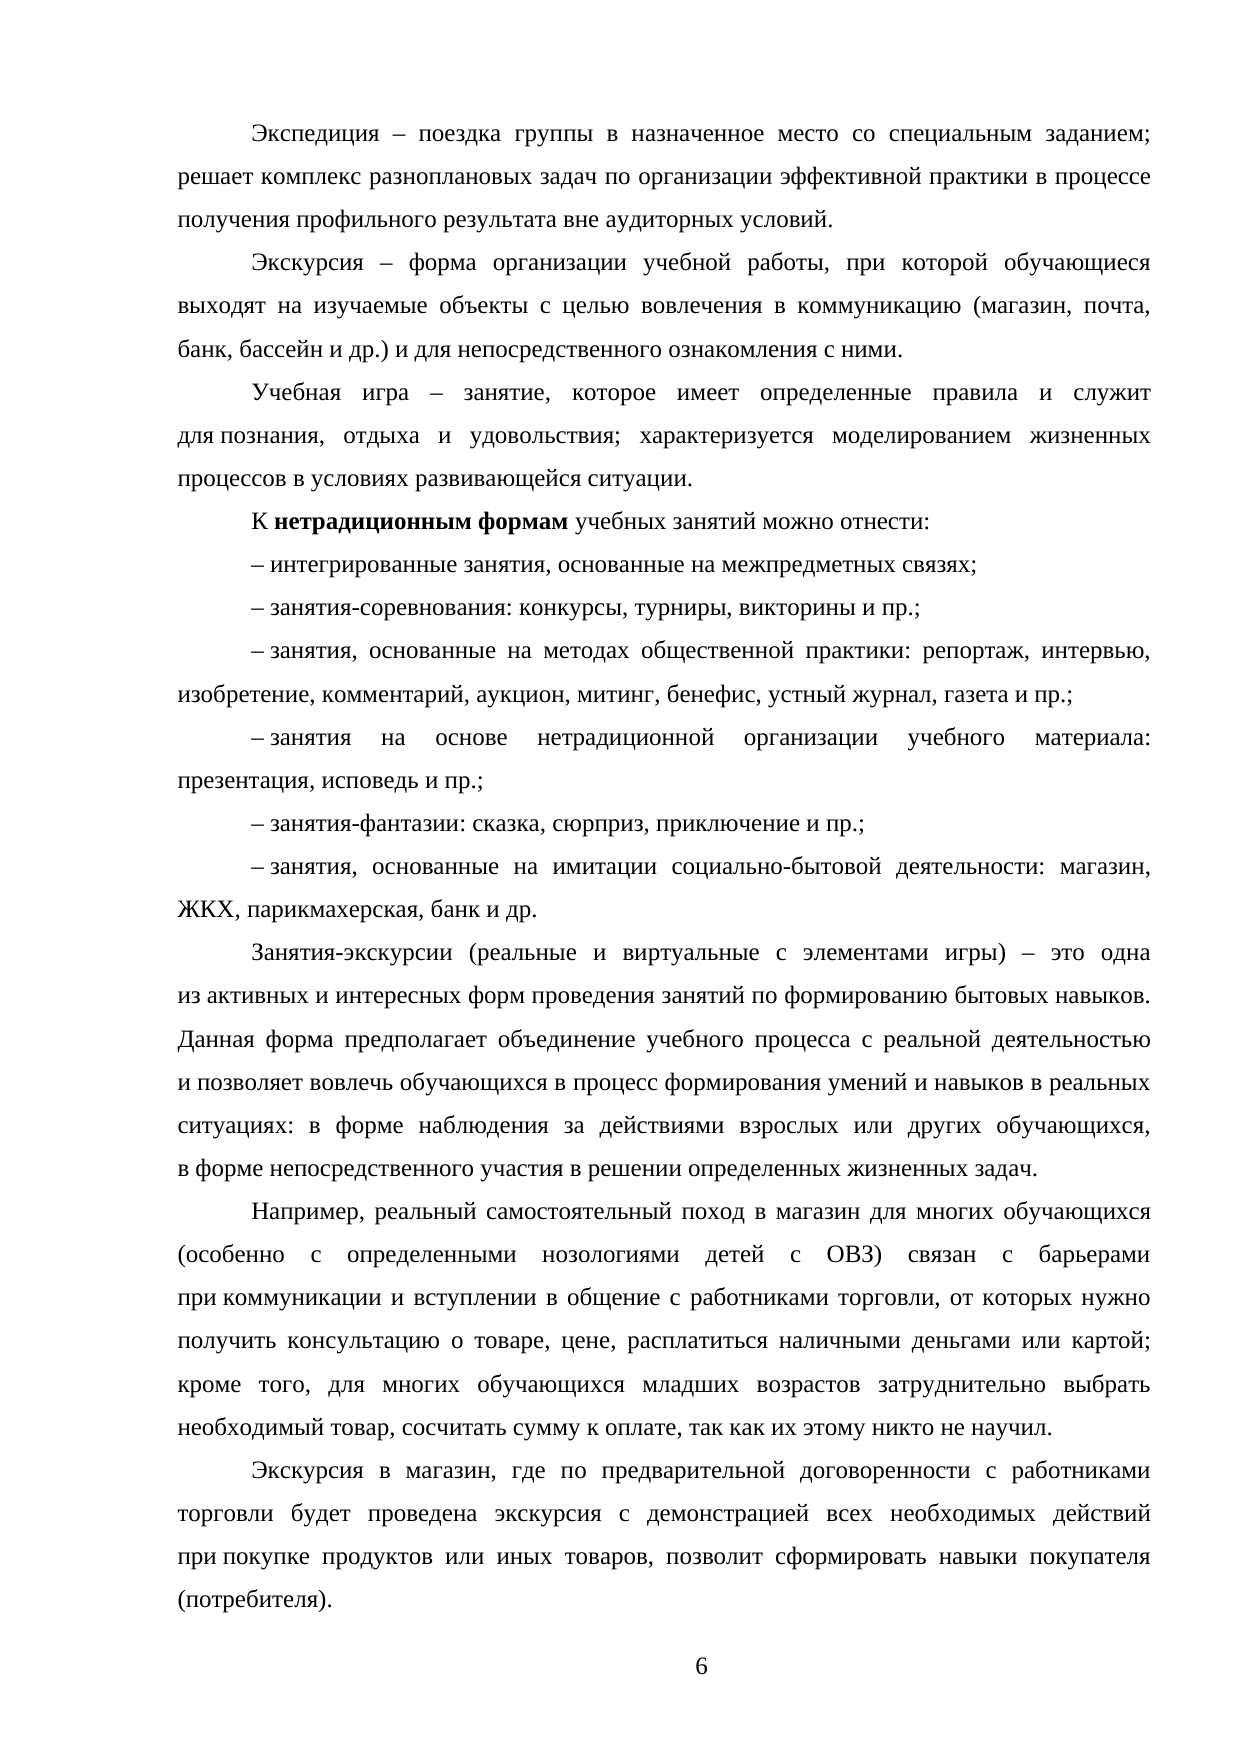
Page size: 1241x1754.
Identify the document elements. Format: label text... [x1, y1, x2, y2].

text К нетрадиционным формам учебных занятий можно отнести: [177, 506, 1152, 535]
text Экскурсия в магазин, где по предварительной договоренности с работниками торговли будет проведена экскурсия с демонстрацией всех необходимых действий при покупке продуктов или иных товаров, позволит сформировать навыки покупателя (потребителя). [177, 1455, 1152, 1613]
text – занятия на основе нетрадиционной организации учебного материала: презентация, исповедь и пр.; [177, 722, 1152, 794]
text – занятия, основанные на имитации социально-бытовой деятельности: магазин, ЖКХ, парикмахерская, банк и др. [177, 851, 1152, 923]
text – интегрированные занятия, основанные на межпредметных связях; [177, 549, 1152, 578]
text – занятия, основанные на методах общественной практики: репортаж, интервью, изобретение, комментарий, аукцион, митинг, бенефис, устный журнал, газета и пр.; [177, 636, 1152, 707]
text – занятия-фантазии: сказка, сюрприз, приключение и пр.; [177, 808, 1152, 837]
text – занятия-соревнования: конкурсы, турниры, викторины и пр.; [177, 592, 1152, 621]
text Занятия-экскурсии (реальные и виртуальные с элементами игры) – это одна из активных и интересных форм проведения занятий по формированию бытовых навыков. Данная форма предполагает объединение учебного процесса с реальной деятельностью и позволяет вовлечь обучающихся в процесс формирования умений и навыков в реальных ситуациях: в форме наблюдения за действиями взрослых или других обучающихся, в форме непосредственного участия в решении определенных жизненных задач. [177, 937, 1152, 1182]
text Экскурсия – форма организации учебной работы, при которой обучающиеся выходят на изучаемые объекты с целью вовлечения в коммуникацию (магазин, почта, банк, бассейн и др.) и для непосредственного ознакомления с ними. [177, 247, 1152, 362]
text Например, реальный самостоятельный поход в магазин для многих обучающихся (особенно с определенными нозологиями детей с ОВЗ) связан с барьерами при коммуникации и вступлении в общение с работниками торговли, от которых нужно получить консультацию о товаре, цене, расплатиться наличными деньгами или картой; кроме того, для многих обучающихся младших возрастов затруднительно выбрать необходимый товар, сосчитать сумму к оплате, так как их этому никто не научил. [177, 1196, 1152, 1441]
text Экспедиция – поездка группы в назначенное место со специальным заданием; решает комплекс разноплановых задач по организации эффективной практики в процессе получения профильного результата вне аудиторных условий. [177, 118, 1152, 233]
text Учебная игра – занятие, которое имеет определенные правила и служит для познания, отдыха и удовольствия; характеризуется моделированием жизненных процессов в условиях развивающейся ситуации. [177, 377, 1152, 492]
